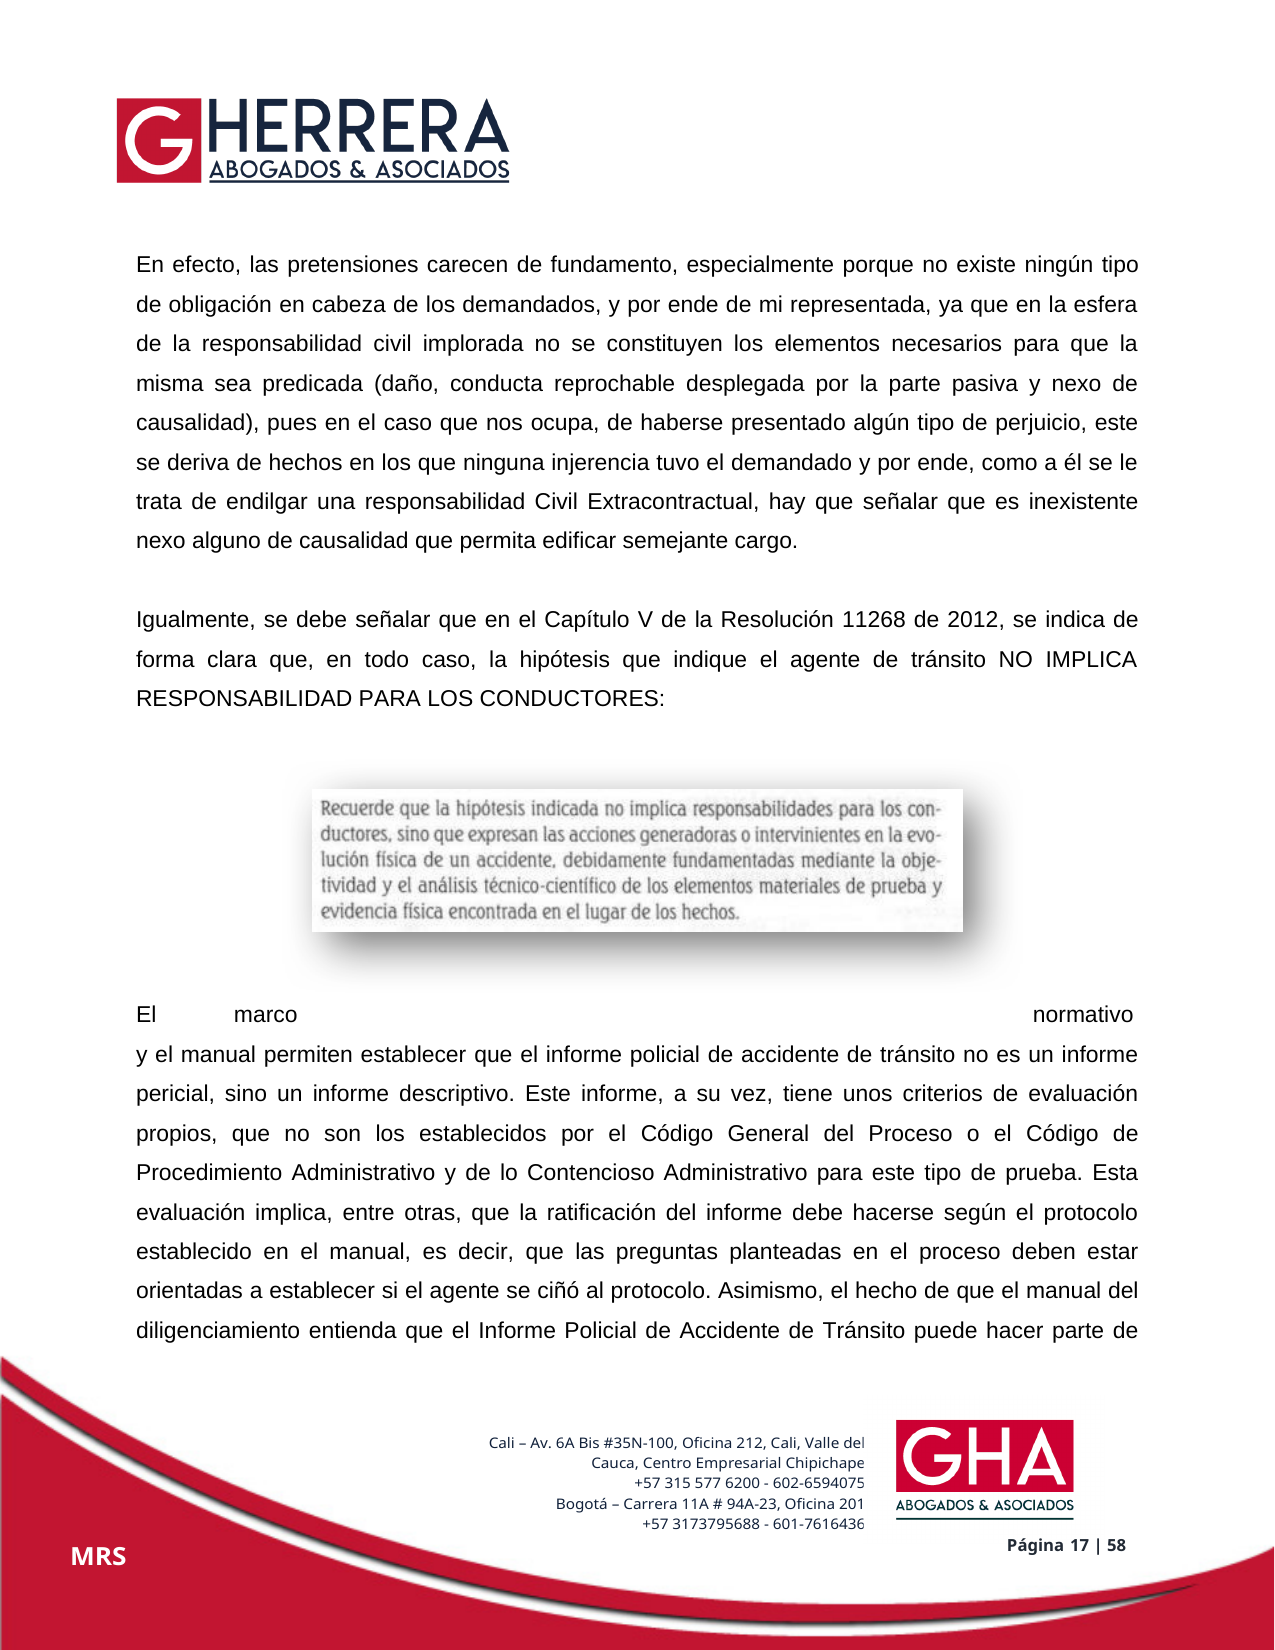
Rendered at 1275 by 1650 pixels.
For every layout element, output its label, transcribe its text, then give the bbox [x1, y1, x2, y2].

text En efecto, las pretensiones carecen de fundamento, especialmente porque no existe ningún tipo de obligación en cabeza de los demandados, y por ende de mi representada, ya que en la esfera de la responsabilidad civil implorada no se constituyen los elementos necesarios para que la misma sea predicada (daño, conducta reprochable desplegada por la parte pasiva y nexo de causalidad), pues en el caso que nos ocupa, de haberse presentado algún tipo de perjuicio, este se deriva de hechos en los que ninguna injerencia tuvo el demandado y por ende, como a él se le trata de endilgar una responsabilidad Civil Extracontractual, hay que señalar que es inexistente nexo alguno de causalidad que permita edificar semejante cargo. [136, 251, 1139, 554]
picture [0, 1343, 1275, 1650]
text Igualmente, se debe señalar que en el Capítulo V de la Resolución 11268 de 2012, se indica de forma clara que, en todo caso, la hipótesis que indique el agente de tránsito NO IMPLICA RESPONSABILIDAD PARA LOS CONDUCTORES: [136, 606, 1139, 712]
picture [96, 75, 529, 206]
picture [312, 789, 963, 932]
